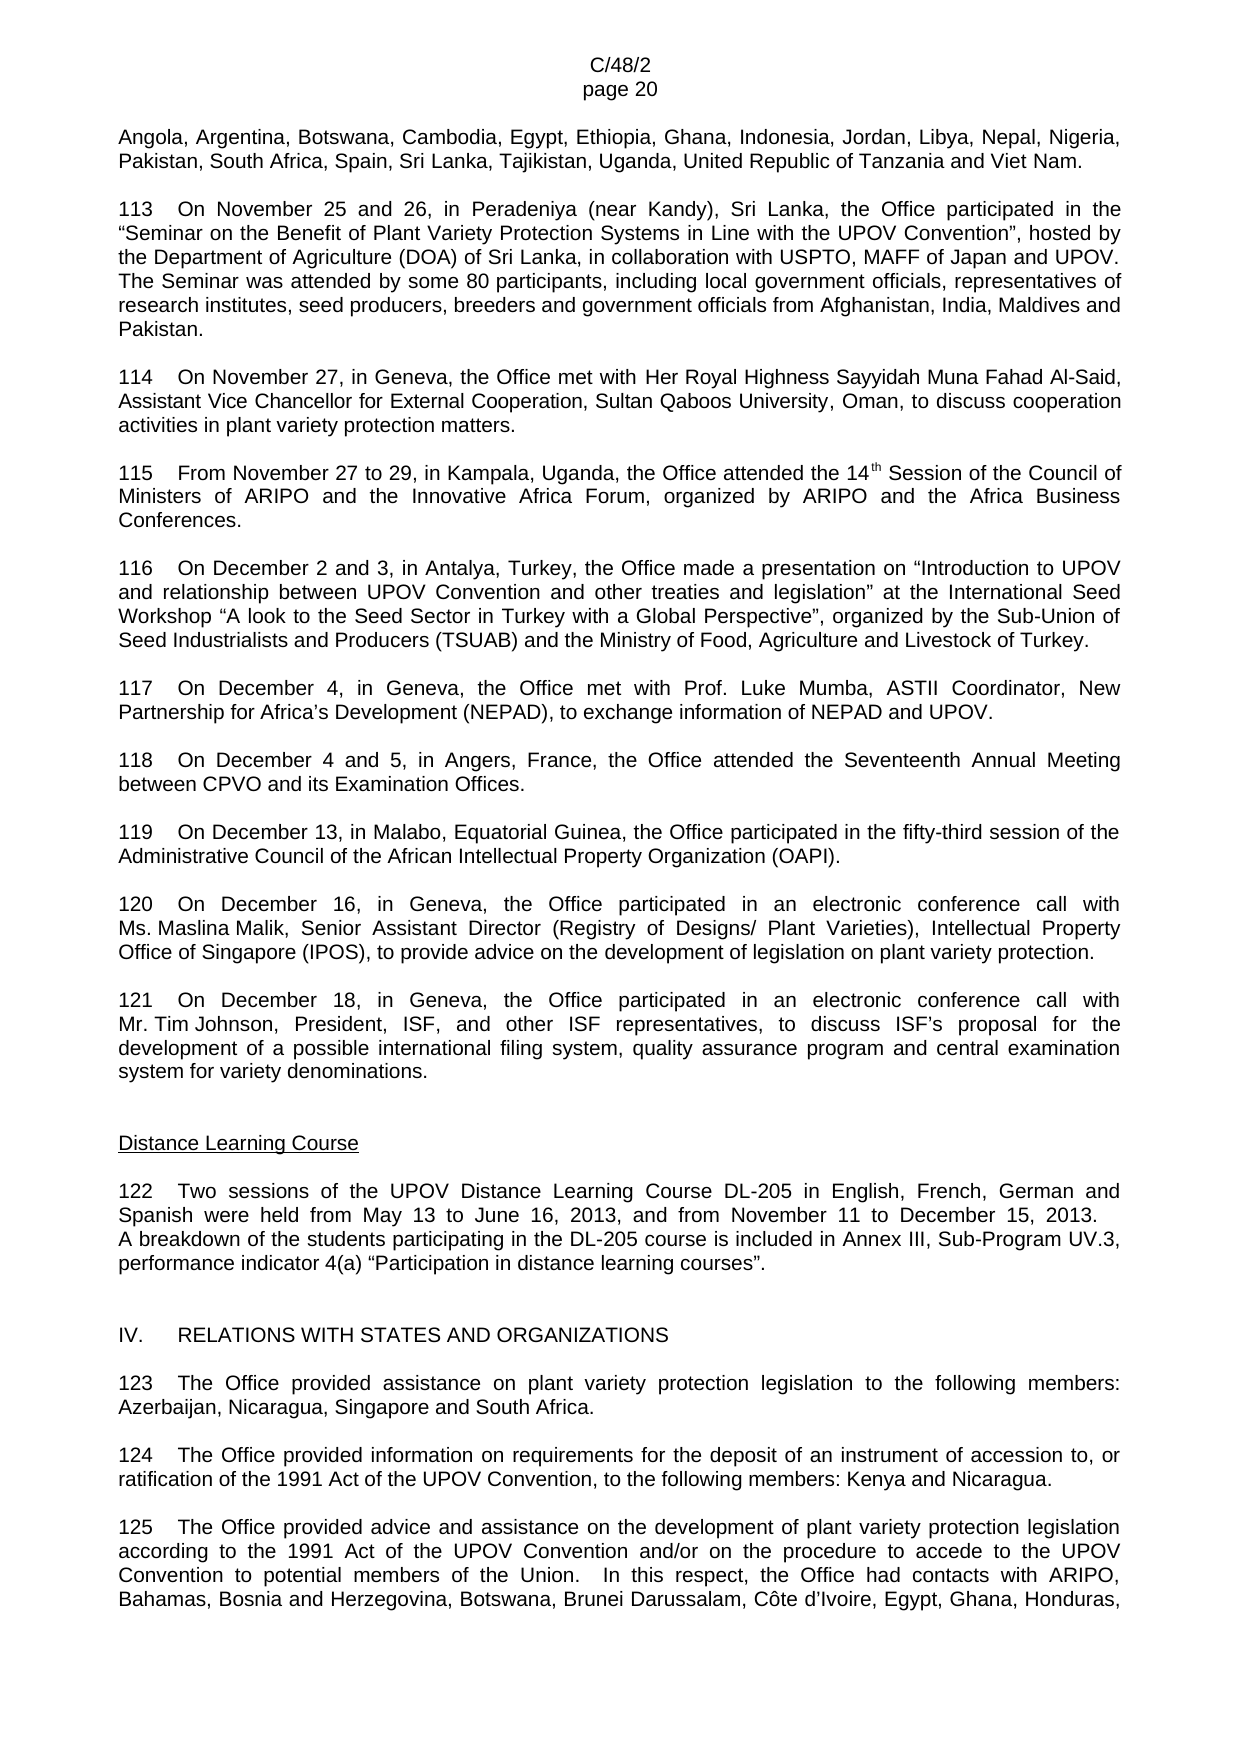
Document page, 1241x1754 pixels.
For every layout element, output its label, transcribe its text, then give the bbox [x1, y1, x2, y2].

text Two sessions of the UPOV Distance Learning Course DL-205 in English, French, German and Spanish were held from May 13 to June 16, 2013, and from November 11 to December 15, 2013. A breakdown of the students participating in the DL-205 course is included in Annex III, Sub-Program UV.3, performance indicator 4(a) “Participation in distance learning courses”. [118, 1179, 1122, 1275]
text On November 25 and 26, in Peradeniya (near Kandy), Sri Lanka, the Office participated in the “Seminar on the Benefit of Plant Variety Protection Systems in Line with the UPOV Convention”, hosted by the Department of Agriculture (DOA) of Sri Lanka, in collaboration with USPTO, MAFF of Japan and UPOV. The Seminar was attended by some 80 participants, including local government officials, representatives of research institutes, seed producers, breeders and government officials from Afghanistan, India, Maldives and Pakistan. [118, 197, 1122, 341]
text On November 27, in Geneva, the Office met with Her Royal Highness Sayyidah Muna Fahad Al-Said, Assistant Vice Chancellor for External Cooperation, Sultan Qaboos University, Oman, to discuss cooperation activities in plant variety protection matters. [118, 364, 1122, 436]
text On December 4 and 5, in Angers, France, the Office attended the Seventeenth Annual Meeting between CPVO and its Examination Offices. [118, 748, 1122, 796]
subtitle IV. RELATIONS WITH STATES AND ORGANIZATIONS [118, 1323, 1122, 1347]
subtitle Distance Learning Course [118, 1131, 1122, 1155]
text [118, 1514, 1122, 1610]
text On December 18, in Geneva, the Office participated in an electronic conference call with Mr. Tim Johnson, President, ISF, and other ISF representatives, to discuss ISF’s proposal for the development of a possible international filing system, quality assurance program and central examination system for variety denominations. [118, 987, 1122, 1083]
text The Office provided information on requirements for the deposit of an instrument of accession to, or ratification of the 1991 Act of the UPOV Convention, to the following members: Kenya and Nicaragua. [118, 1443, 1122, 1491]
text On December 13, in Malabo, Equatorial Guinea, the Office participated in the fifty-third session of the Administrative Council of the African Intellectual Property Organization (OAPI). [118, 820, 1122, 868]
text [118, 125, 1122, 173]
text From November 27 to 29, in Kampala, Uganda, the Office attended the 14th Session of the Council of Ministers of ARIPO and the Innovative Africa Forum, organized by ARIPO and the Africa Business Conferences. [118, 460, 1122, 532]
text On December 2 and 3, in Antalya, Turkey, the Office made a presentation on “Introduction to UPOV and relationship between UPOV Convention and other treaties and legislation” at the International Seed Workshop “A look to the Seed Sector in Turkey with a Global Perspective”, organized by the Sub-Union of Seed Industrialists and Producers (TSUAB) and the Ministry of Food, Agriculture and Livestock of Turkey. [118, 556, 1122, 652]
text On December 4, in Geneva, the Office met with Prof. Luke Mumba, ASTII Coordinator, New Partnership for Africa’s Development (NEPAD), to exchange information of NEPAD and UPOV. [118, 676, 1122, 724]
text On December 16, in Geneva, the Office participated in an electronic conference call with Ms. Maslina Malik, Senior Assistant Director (Registry of Designs/ Plant Varieties), Intellectual Property Office of Singapore (IPOS), to provide advice on the development of legislation on plant variety protection. [118, 892, 1122, 963]
text The Office provided assistance on plant variety protection legislation to the following members: Azerbaijan, Nicaragua, Singapore and South Africa. [118, 1371, 1122, 1419]
